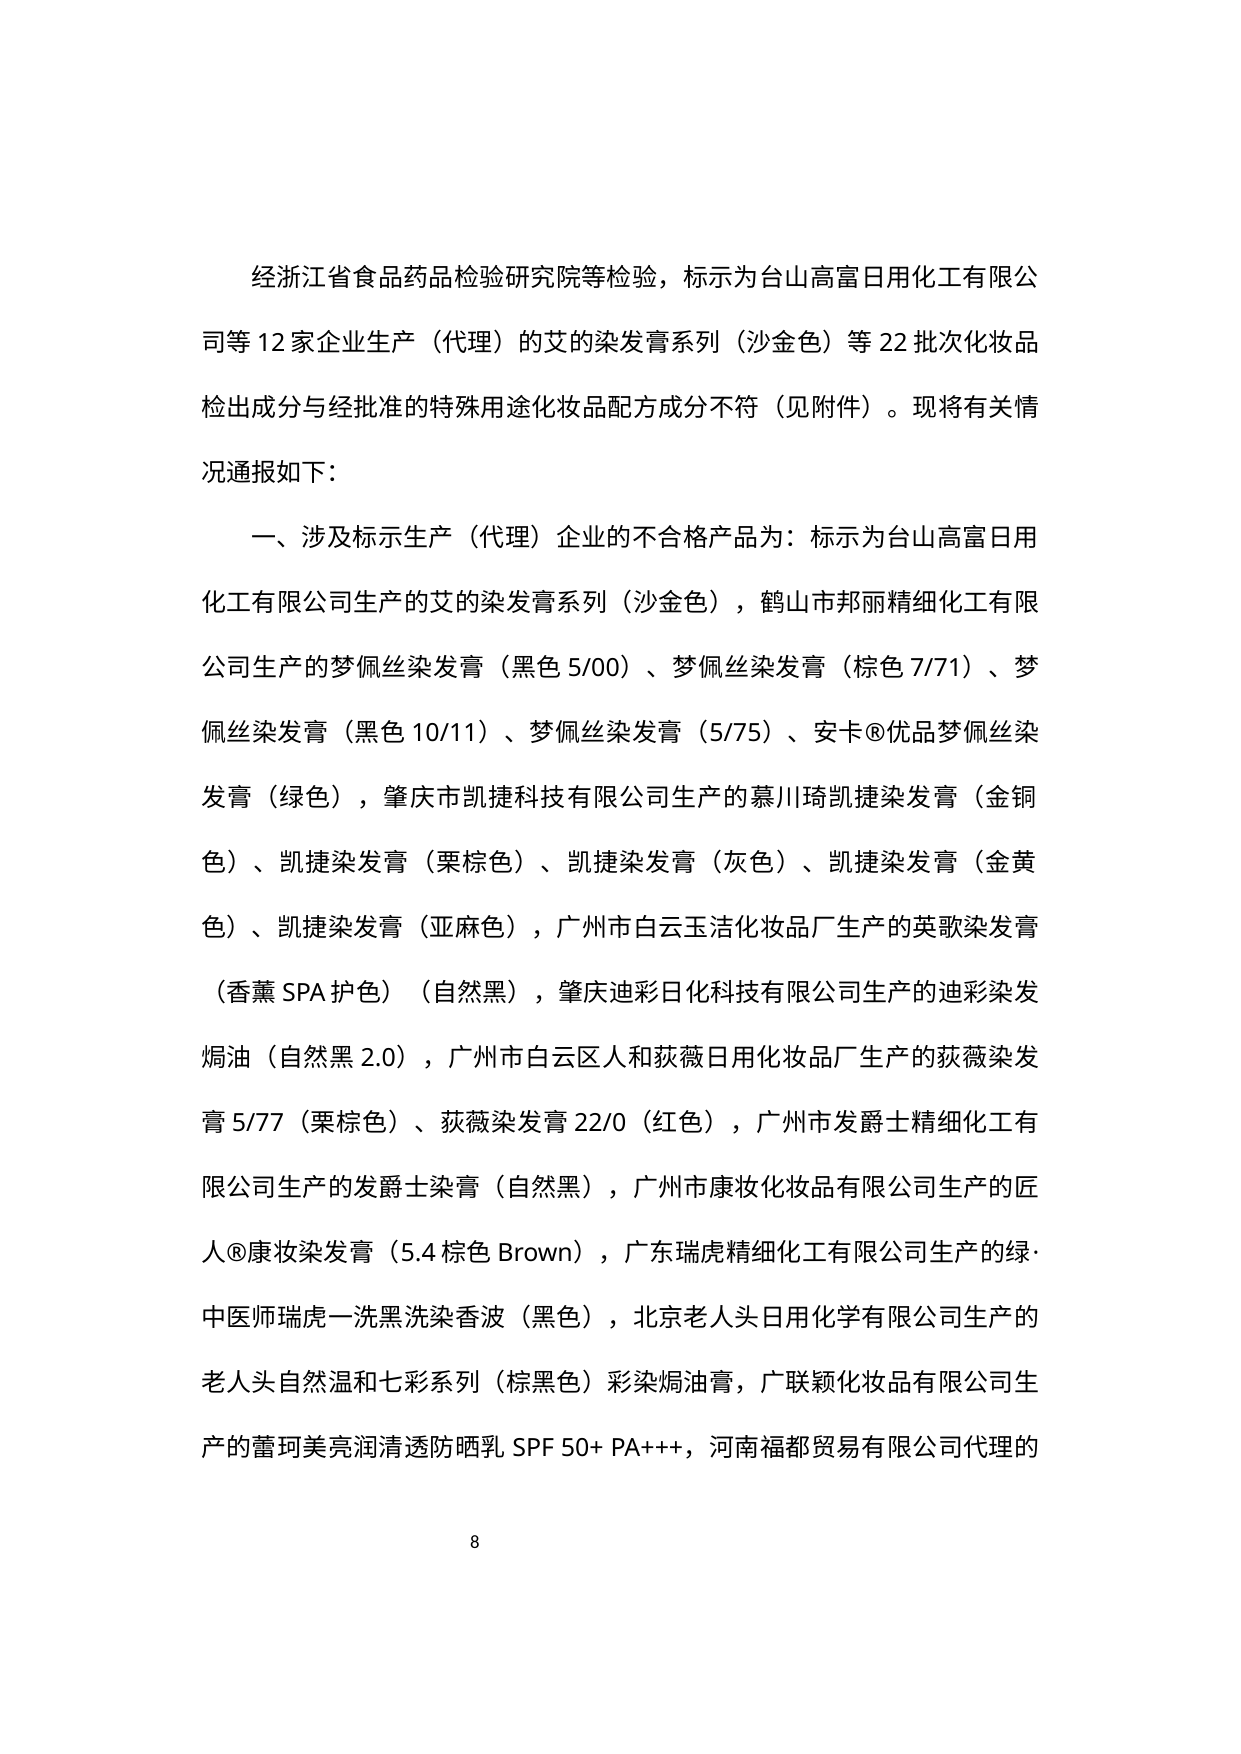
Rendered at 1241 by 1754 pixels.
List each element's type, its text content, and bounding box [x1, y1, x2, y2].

text 经浙江省食品药品检验研究院等检验，标示为台山高富日用化工有限公司等12家企业生产（代理）的艾的染发膏系列（沙金色）等22批次化妆品检出成分与经批准的特殊用途化妆品配方成分不符（见附件）。现将有关情况通报如下： [201, 243, 1039, 503]
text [201, 503, 1039, 1478]
